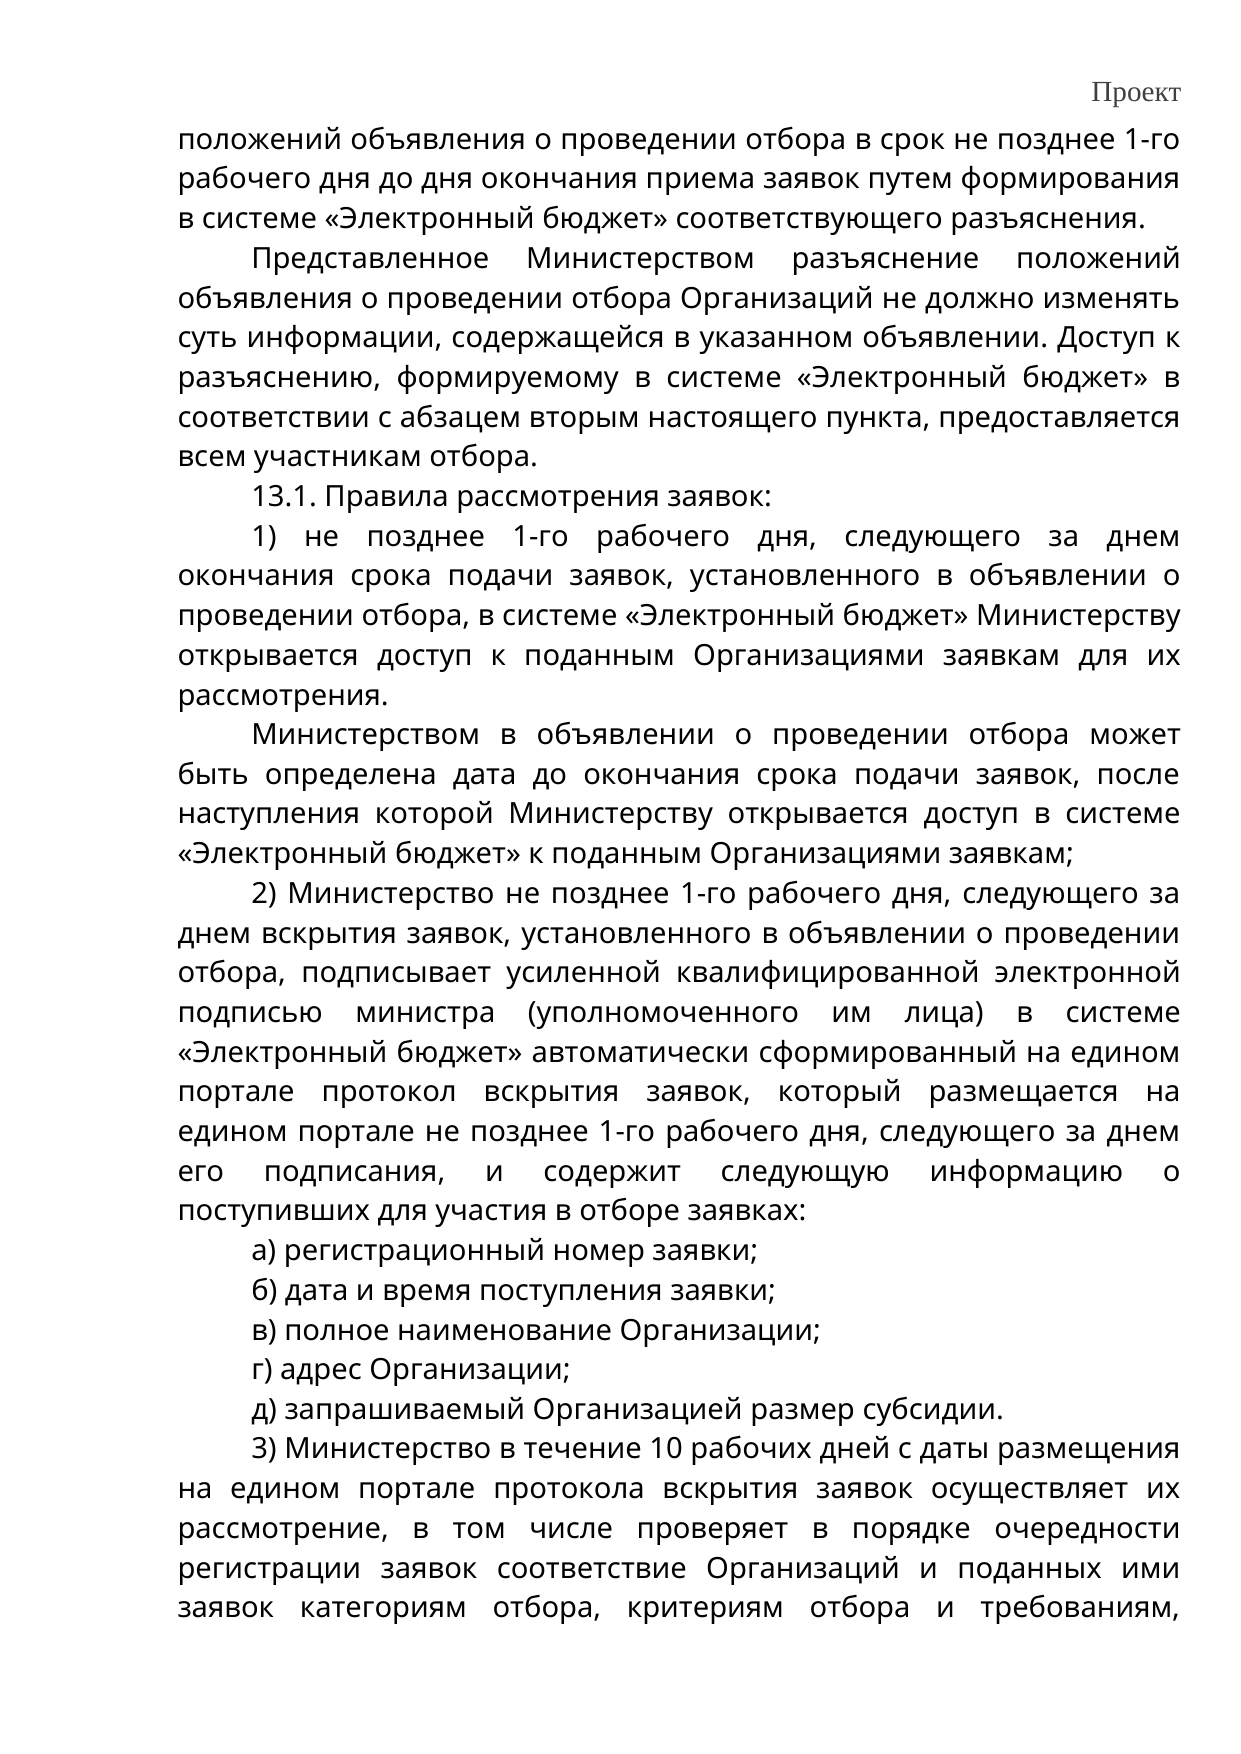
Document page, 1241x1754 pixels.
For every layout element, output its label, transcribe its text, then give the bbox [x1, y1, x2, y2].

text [177, 118, 1181, 237]
text Министерством в объявлении о проведении отбора может быть определена дата до окончания срока подачи заявок, после наступления которой Министерству открывается доступ в системе «Электронный бюджет» к поданным Организациями заявкам; [177, 713, 1181, 872]
text в) полное наименование Организации; [177, 1309, 1181, 1348]
text 2) Министерство не позднее 1-го рабочего дня, следующего за днем вскрытия заявок, установленного в объявлении о проведении отбора, подписывает усиленной квалифицированной электронной подписью министра (уполномоченного им лица) в системе «Электронный бюджет» автоматически сформированный на едином портале протокол вскрытия заявок, который размещается на едином портале не позднее 1-го рабочего дня, следующего за днем его подписания, и содержит следующую информацию о поступивших для участия в отборе заявках: [177, 872, 1181, 1229]
text 1) не позднее 1-го рабочего дня, следующего за днем окончания срока подачи заявок, установленного в объявлении о проведении отбора, в системе «Электронный бюджет» Министерству открывается доступ к поданным Организациями заявкам для их рассмотрения. [177, 515, 1181, 713]
text б) дата и время поступления заявки; [177, 1269, 1181, 1309]
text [177, 1428, 1181, 1626]
text 13.1. Правила рассмотрения заявок: [177, 475, 1181, 515]
text д) запрашиваемый Организацией размер субсидии. [177, 1388, 1181, 1428]
text г) адрес Организации; [177, 1348, 1181, 1388]
text Представленное Министерством разъяснение положений объявления о проведении отбора Организаций не должно изменять суть информации, содержащейся в указанном объявлении. Доступ к разъяснению, формируемому в системе «Электронный бюджет» в соответствии с абзацем вторым настоящего пункта, предоставляется всем участникам отбора. [177, 237, 1181, 475]
text а) регистрационный номер заявки; [177, 1229, 1181, 1269]
